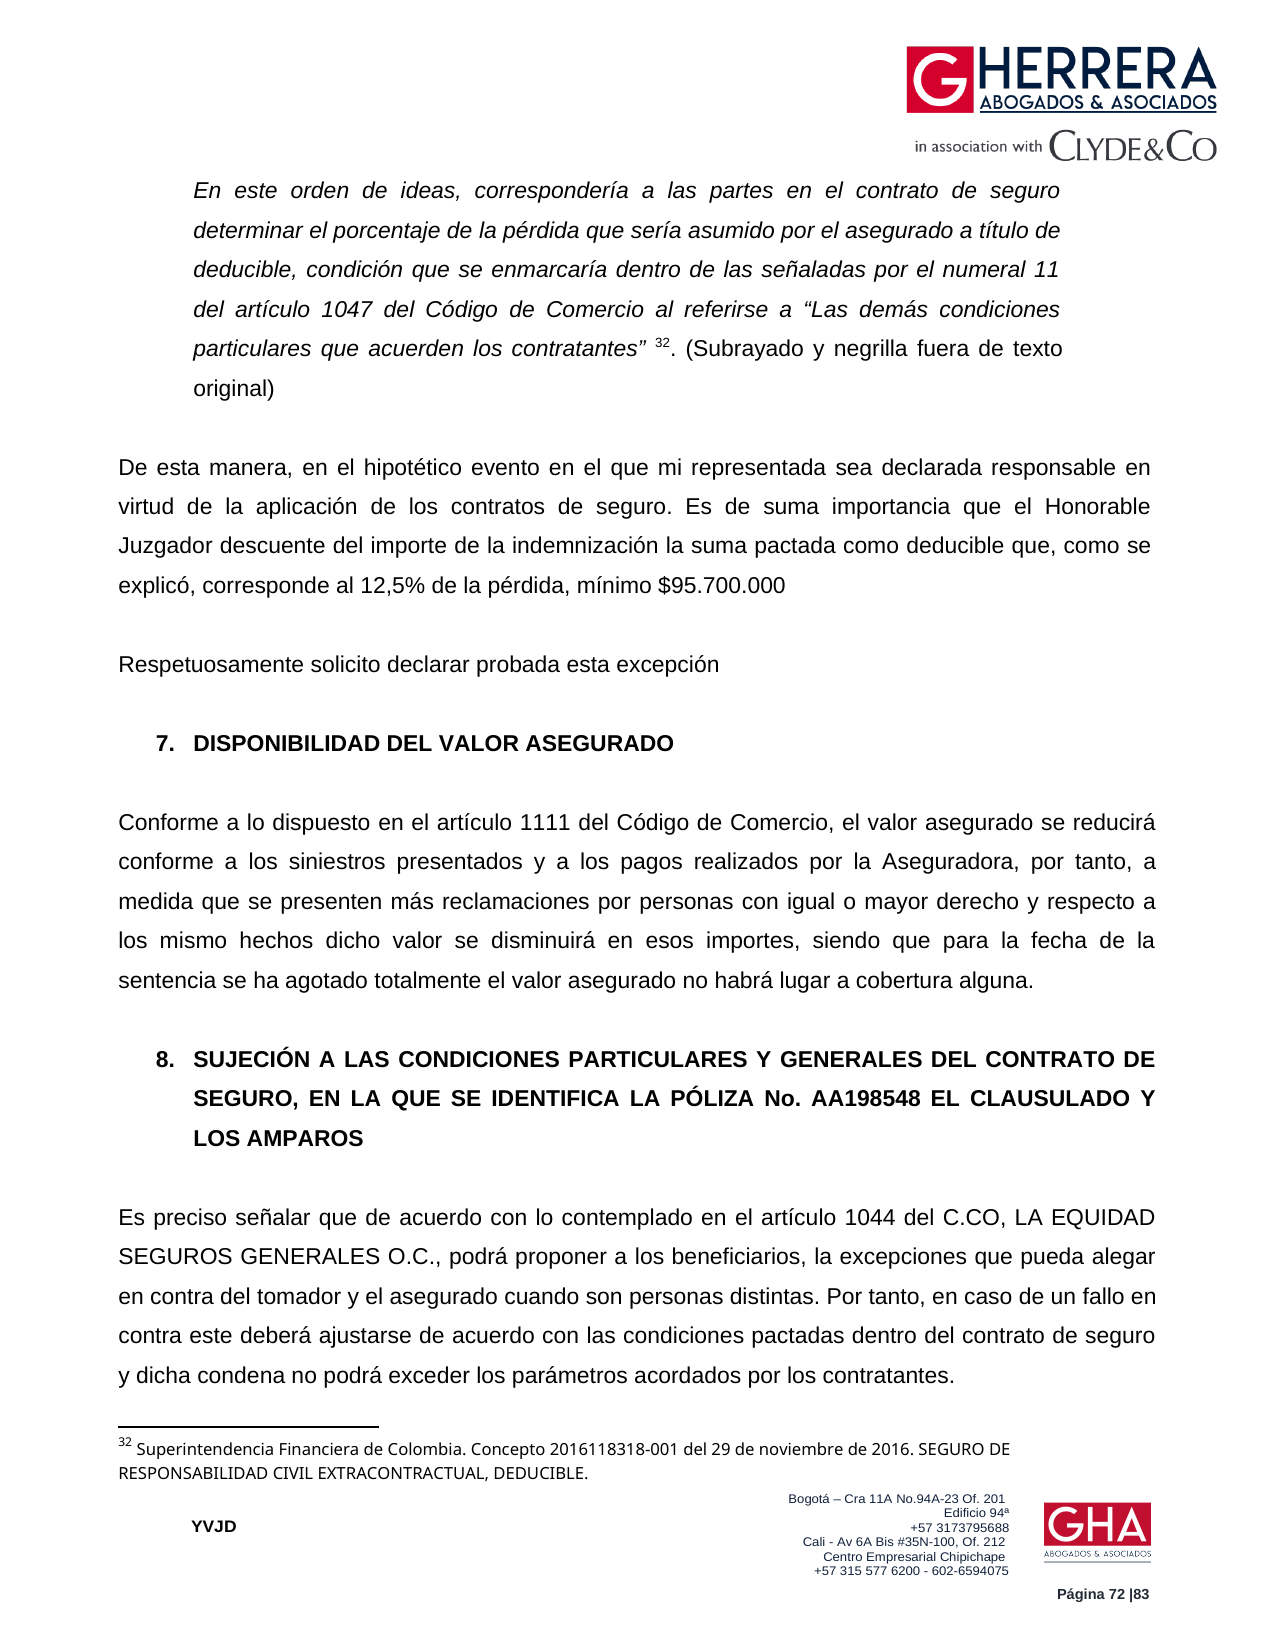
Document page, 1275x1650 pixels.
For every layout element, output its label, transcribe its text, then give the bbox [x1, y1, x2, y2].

text En este orden de ideas, correspondería a las partes en el contrato de seguro determinar el porcentaje de la pérdida que sería asumido por el asegurado a título de deducible, condición que se enmarcaría dentro de las señaladas por el numeral 11 del artículo 1047 del Código de Comercio al referirse a “Las demás condiciones particulares que acuerden los contratantes” . (Subrayado y negrilla fuera de texto original) [193, 177, 1063, 401]
picture [886, 29, 1237, 178]
text Respetuosamente solicito declarar probada esta excepción [118, 651, 1152, 677]
text De esta manera, en el hipotético evento en el que mi representada sea declarada responsable en virtud de la aplicación de los contratos de seguro. Es de suma importancia que el Honorable Juzgador descuente del importe de la indemnización la suma pactada como deducible que, como se explicó, corresponde al 12,5% de la pérdida, mínimo $95.700.000 [118, 453, 1152, 598]
list DISPONIBILIDAD DEL VALOR ASEGURADO [156, 730, 1157, 756]
text Es preciso señalar que de acuerdo con lo contemplado en el artículo 1044 del C.CO, LA EQUIDAD SEGUROS GENERALES O.C., podrá proponer a los beneficiarios, la excepciones que pueda alegar en contra del tomador y el asegurado cuando son personas distintas. Por tanto, en caso de un fallo en contra este deberá ajustarse de acuerdo con las condiciones pactadas dentro del contrato de seguro y dicha condena no podrá exceder los parámetros acordados por los contratantes. [118, 1204, 1157, 1388]
list SUJECIÓN A LAS CONDICIONES PARTICULARES Y GENERALES DEL CONTRATO DE SEGURO, EN LA QUE SE IDENTIFICA LA PÓLIZA No. AA198548 EL CLAUSULADO Y LOS AMPAROS [156, 1046, 1157, 1151]
picture [1037, 1499, 1157, 1567]
text Conforme a lo dispuesto en el artículo 1111 del Código de Comercio, el valor asegurado se reducirá conforme a los siniestros presentados y a los pagos realizados por la Aseguradora, por tanto, a medida que se presenten más reclamaciones por personas con igual o mayor derecho y respecto a los mismo hechos dicho valor se disminuirá en esos importes, siendo que para la fecha de la sentencia se ha agotado totalmente el valor asegurado no habrá lugar a cobertura alguna. [118, 809, 1157, 993]
